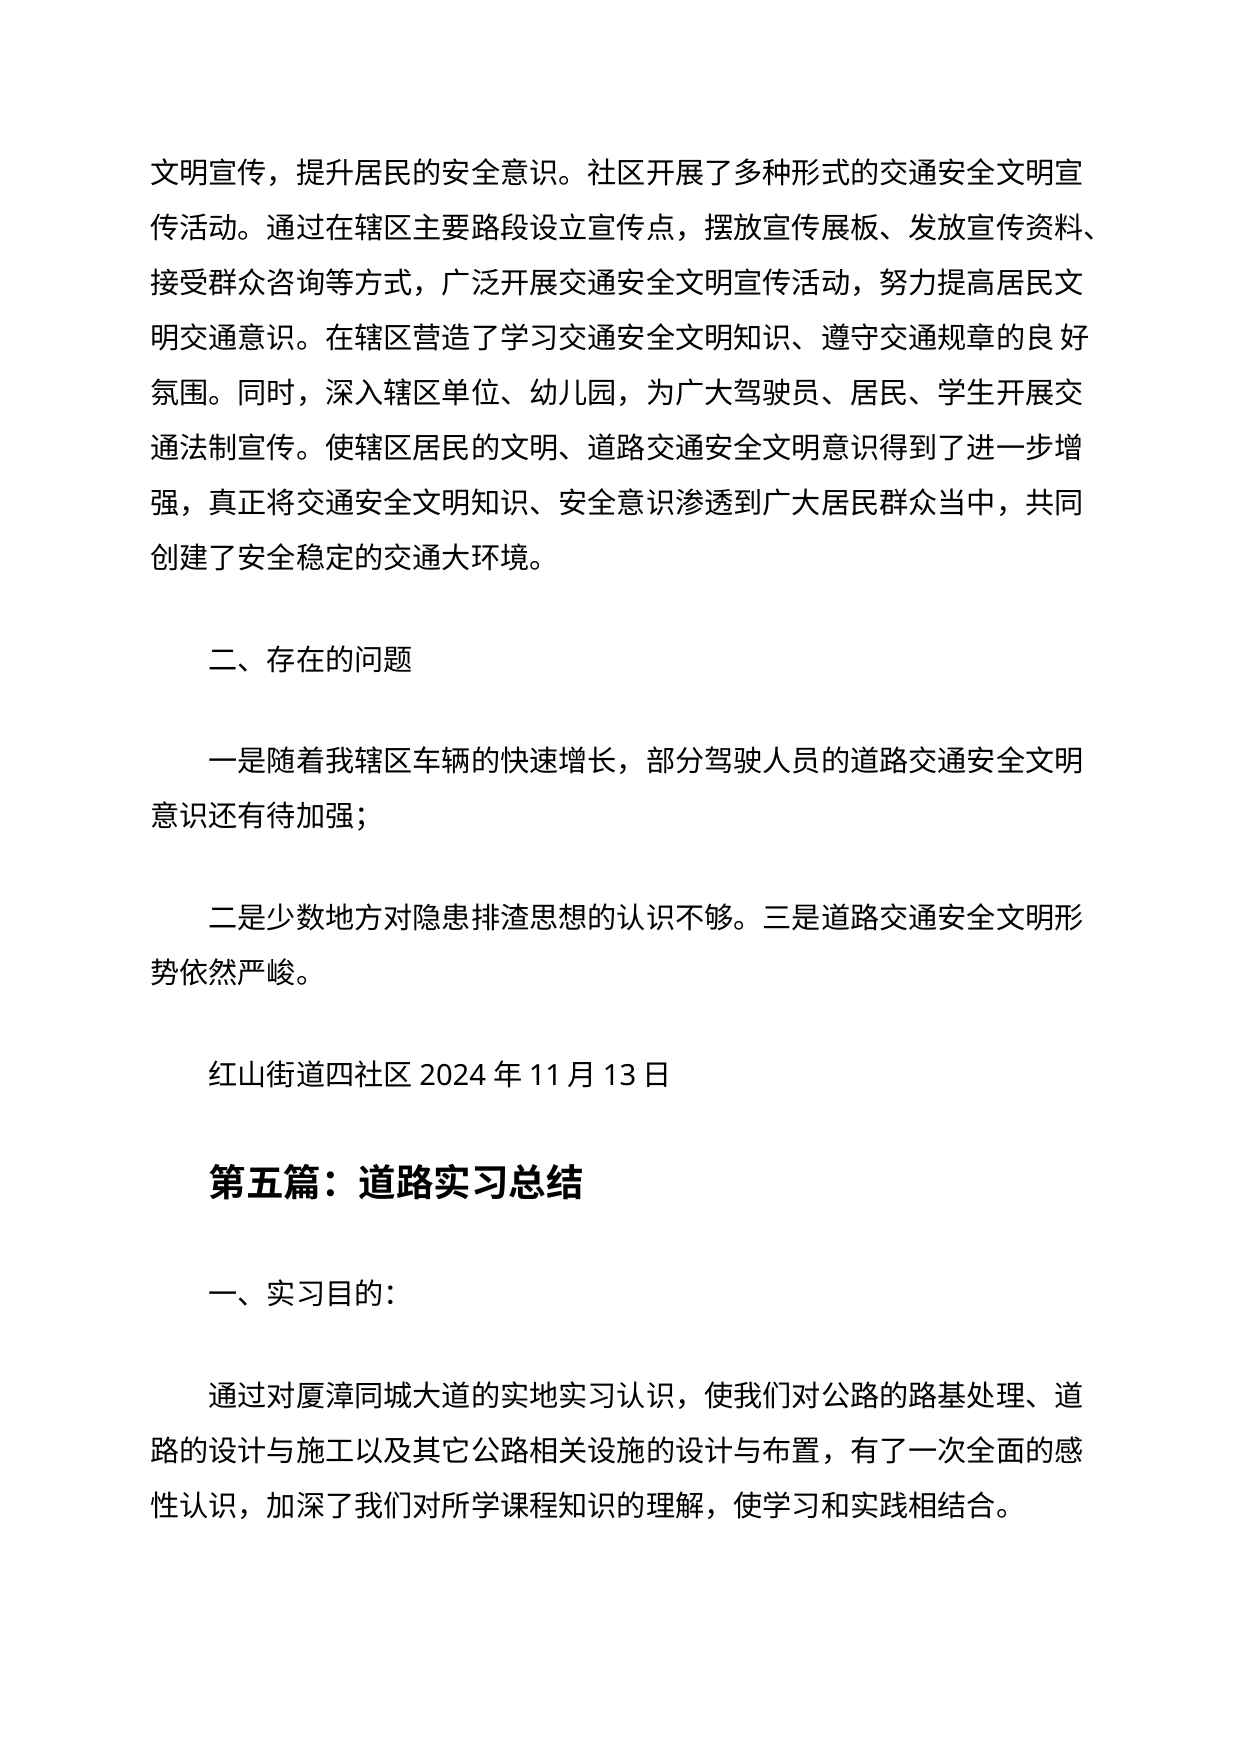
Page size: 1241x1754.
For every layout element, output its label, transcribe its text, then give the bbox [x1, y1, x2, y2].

text 通过对厦漳同城大道的实地实习认识，使我们对公路的路基处理、道路的设计与施工以及其它公路相关设施的设计与布置，有了一次全面的感性认识，加深了我们对所学课程知识的理解，使学习和实践相结合。 [150, 1372, 1090, 1524]
text 一、实习目的： [150, 1271, 1090, 1313]
text 第五篇：道路实习总结 [150, 1153, 1090, 1207]
text 红山街道四社区 2024 年11月13日 [150, 1051, 1090, 1093]
text 二、存在的问题 [150, 636, 1090, 678]
text 二是少数地方对隐患排渣思想的认识不够。三是道路交通安全文明形势依然严峻。 [150, 894, 1090, 992]
text 一是随着我辖区车辆的快速增长，部分驾驶人员的道路交通安全文明意识还有待加强； [150, 738, 1090, 835]
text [150, 150, 1090, 577]
